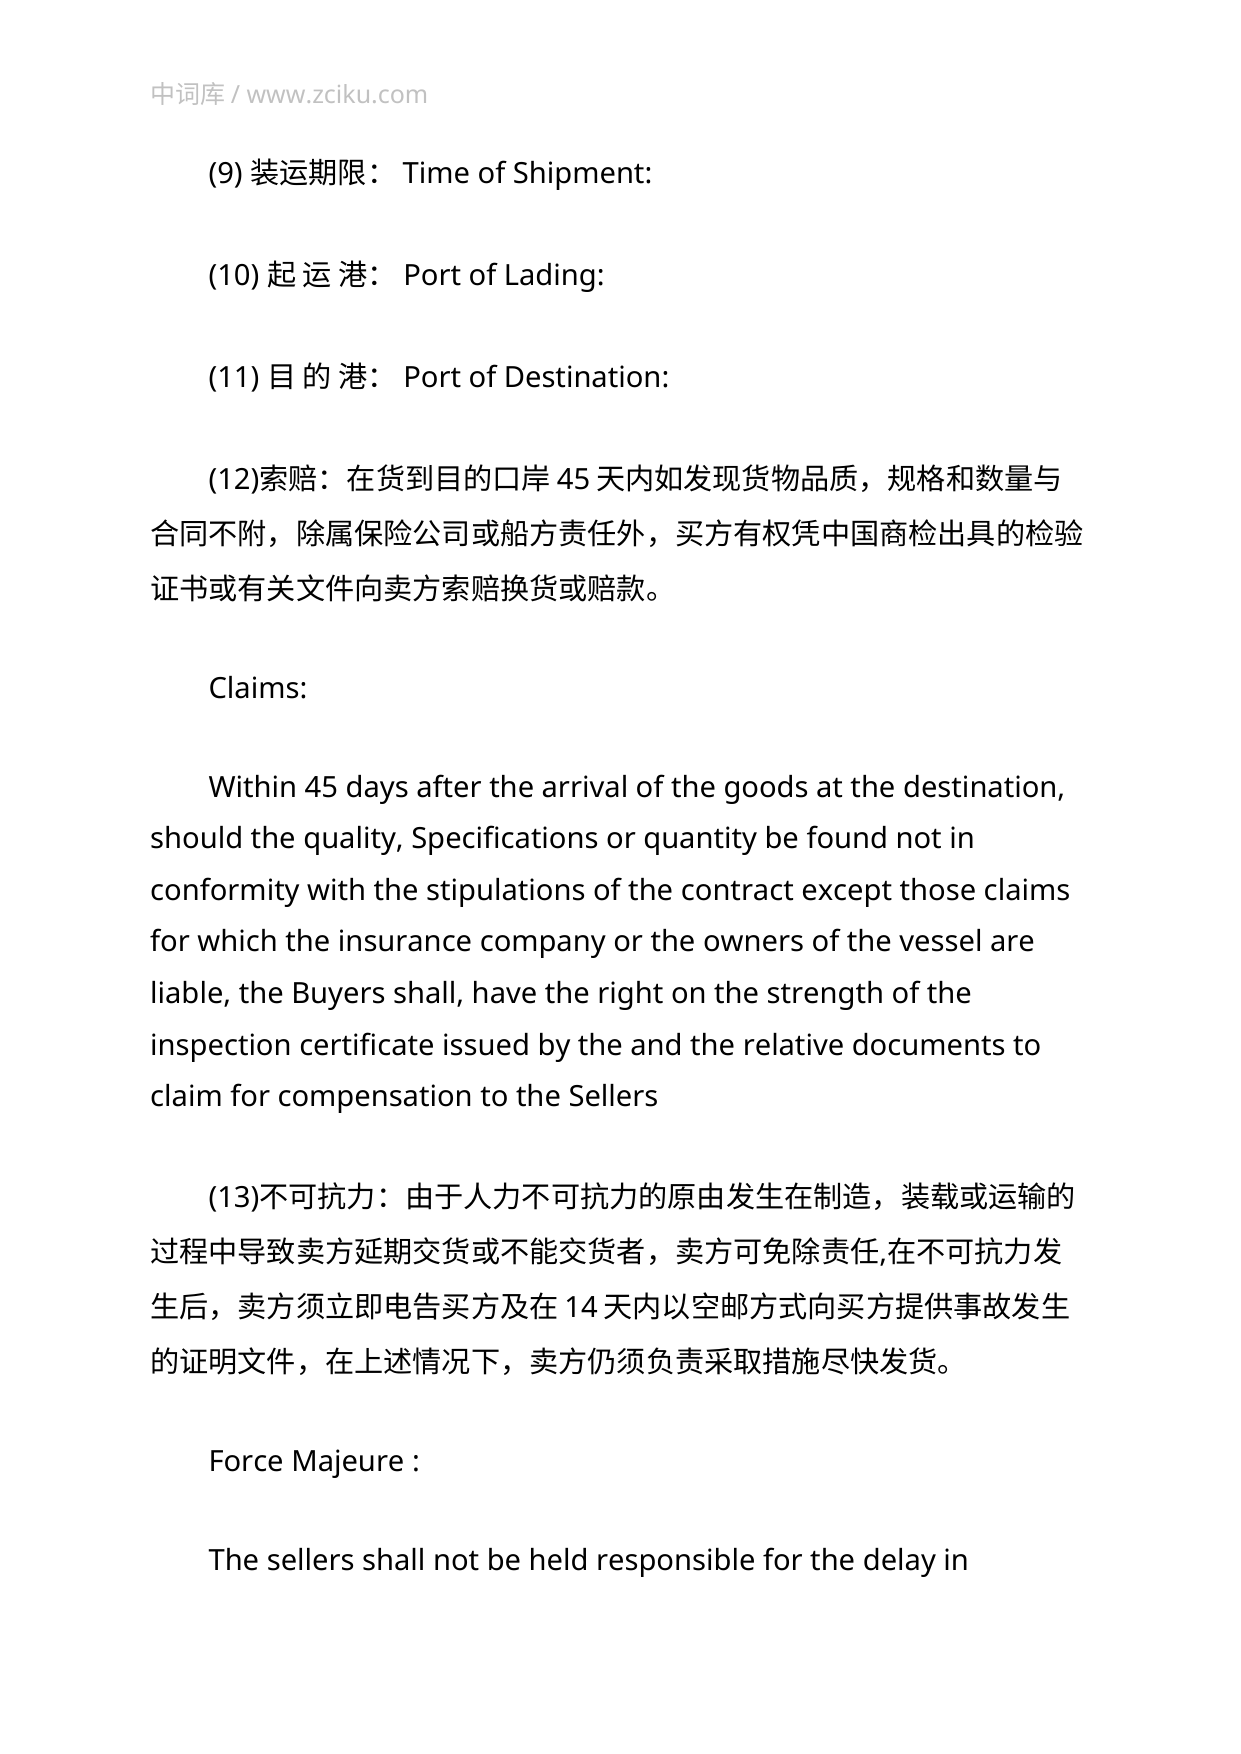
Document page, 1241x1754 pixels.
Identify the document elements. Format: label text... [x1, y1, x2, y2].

text Force Majeure : [150, 1441, 1090, 1480]
text (11) 目 的 港： Port of Destination: [150, 354, 1090, 396]
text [150, 1539, 1090, 1579]
text (10) 起 运 港： Port of Lading: [150, 252, 1090, 294]
text (13)不可抗力：由于人力不可抗力的原由发生在制造，装载或运输的过程中导致卖方延期交货或不能交货者，卖方可免除责任,在不可抗力发生后，卖方须立即电告买方及在14天内以空邮方式向买方提供事故发生的证明文件，在上述情况下，卖方仍须负责采取措施尽快发货。 [150, 1174, 1090, 1381]
text Within 45 days after the arrival of the goods at the destination, should the quality, Specifications or quantity be found not in conformity with the stipulations of the contract except those claims for which the insurance company or the owners of the vessel are liable, the Buyers shall, have the right on the strength of the inspection certificate issued by the and the relative documents to claim for compensation to the Sellers [150, 766, 1090, 1115]
text (9) 装运期限： Time of Shipment: [150, 150, 1090, 192]
text (12)索赔：在货到目的口岸45天内如发现货物品质，规格和数量与合同不附，除属保险公司或船方责任外，买方有权凭中国商检出具的检验证书或有关文件向卖方索赔换货或赔款。 [150, 456, 1090, 608]
text Claims: [150, 668, 1090, 707]
